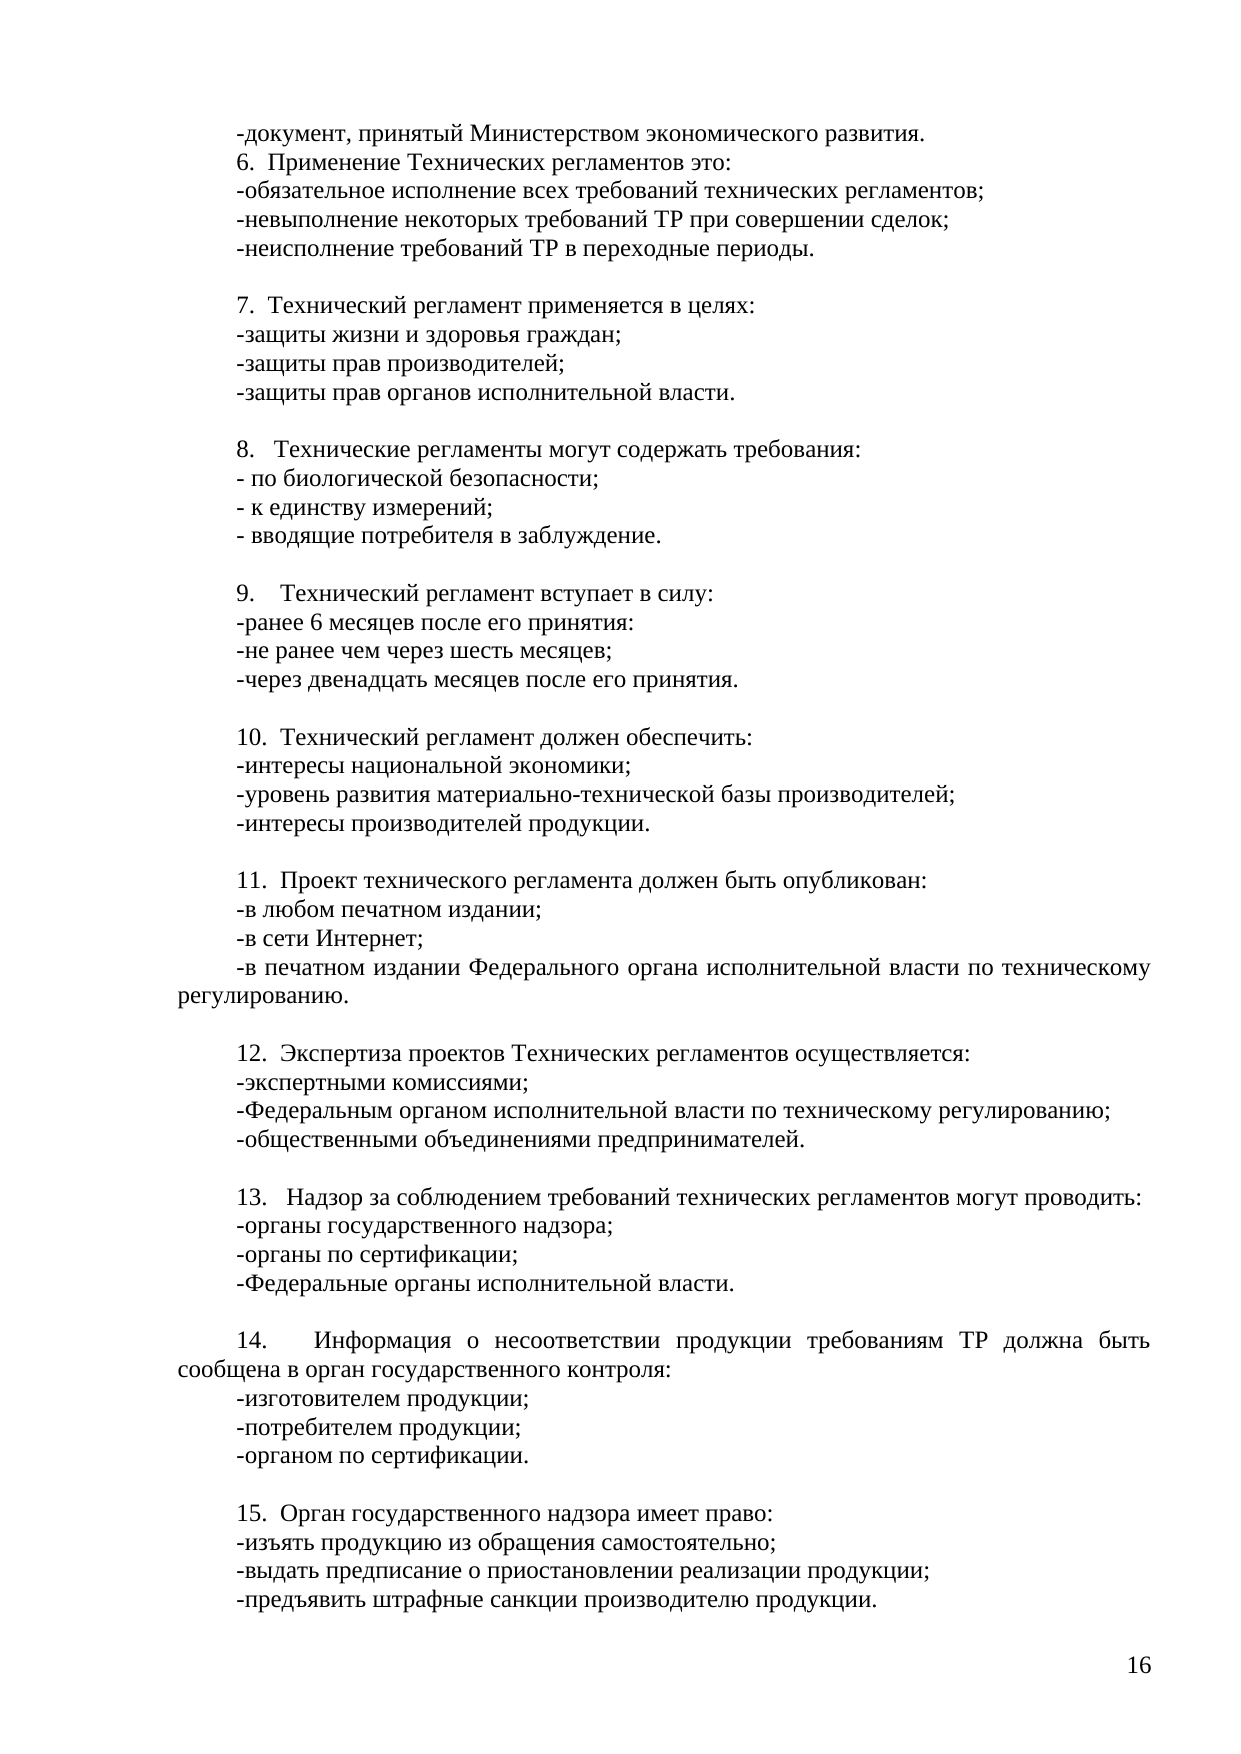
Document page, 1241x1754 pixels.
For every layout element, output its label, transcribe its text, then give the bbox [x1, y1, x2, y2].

text -через двенадцать месяцев после его принятия. [177, 664, 1152, 693]
text 8. Технические регламенты могут содержать требования: [177, 434, 1152, 463]
text -неисполнение требований ТР в переходные периоды. [177, 233, 1152, 262]
text -в сети Интернет; [177, 923, 1152, 952]
text 6. Применение Технических регламентов это: [177, 147, 1152, 176]
text -общественными объединениями предпринимателей. [177, 1124, 1152, 1153]
text -предъявить штрафные санкции производителю продукции. [177, 1584, 1152, 1613]
text 11. Проект технического регламента должен быть опубликован: [177, 866, 1152, 894]
text -органы по сертификации; [177, 1239, 1152, 1268]
text - по биологической безопасности; [177, 463, 1152, 492]
text -в любом печатном издании; [177, 894, 1152, 923]
text -экспертными комиссиями; [177, 1067, 1152, 1096]
text -защиты прав органов исполнительной власти. [177, 377, 1152, 406]
text - к единству измерений; [177, 492, 1152, 521]
text - вводящие потребителя в заблуждение. [177, 521, 1152, 549]
text -Федеральным органом исполнительной власти по техническому регулированию; [177, 1096, 1152, 1124]
text 9. Технический регламент вступает в силу: [177, 578, 1152, 607]
text -интересы производителей продукции. [177, 808, 1152, 837]
text -обязательное исполнение всех требований технических регламентов; [177, 176, 1152, 204]
text -невыполнение некоторых требований ТР при совершении сделок; [177, 204, 1152, 233]
text -потребителем продукции; [177, 1412, 1152, 1441]
text -защиты прав производителей; [177, 348, 1152, 377]
text 12. Экспертиза проектов Технических регламентов осуществляется: [177, 1038, 1152, 1067]
text -интересы национальной экономики; [177, 751, 1152, 779]
text -изготовителем продукции; [177, 1383, 1152, 1412]
text -Федеральные органы исполнительной власти. [177, 1268, 1152, 1297]
text -документ, принятый Министерством экономического развития. [177, 118, 1152, 147]
text -органом по сертификации. [177, 1441, 1152, 1469]
text -выдать предписание о приостановлении реализации продукции; [177, 1556, 1152, 1584]
text -в печатном издании Федерального органа исполнительной власти по техническому регулированию. [177, 952, 1152, 1009]
text 7. Технический регламент применяется в целях: [177, 291, 1152, 319]
text -защиты жизни и здоровья граждан; [177, 319, 1152, 348]
text -органы государственного надзора; [177, 1211, 1152, 1239]
text -изъять продукцию из обращения самостоятельно; [177, 1527, 1152, 1556]
text -уровень развития материально-технической базы производителей; [177, 779, 1152, 808]
text 14. Информация о несоответствии продукции требованиям ТР должна быть сообщена в орган государственного контроля: [177, 1326, 1152, 1383]
text 10. Технический регламент должен обеспечить: [177, 722, 1152, 751]
text 13. Надзор за соблюдением требований технических регламентов могут проводить: [177, 1182, 1152, 1211]
text -не ранее чем через шесть месяцев; [177, 636, 1152, 664]
text -ранее 6 месяцев после его принятия: [177, 607, 1152, 636]
text 15. Орган государственного надзора имеет право: [177, 1498, 1152, 1527]
